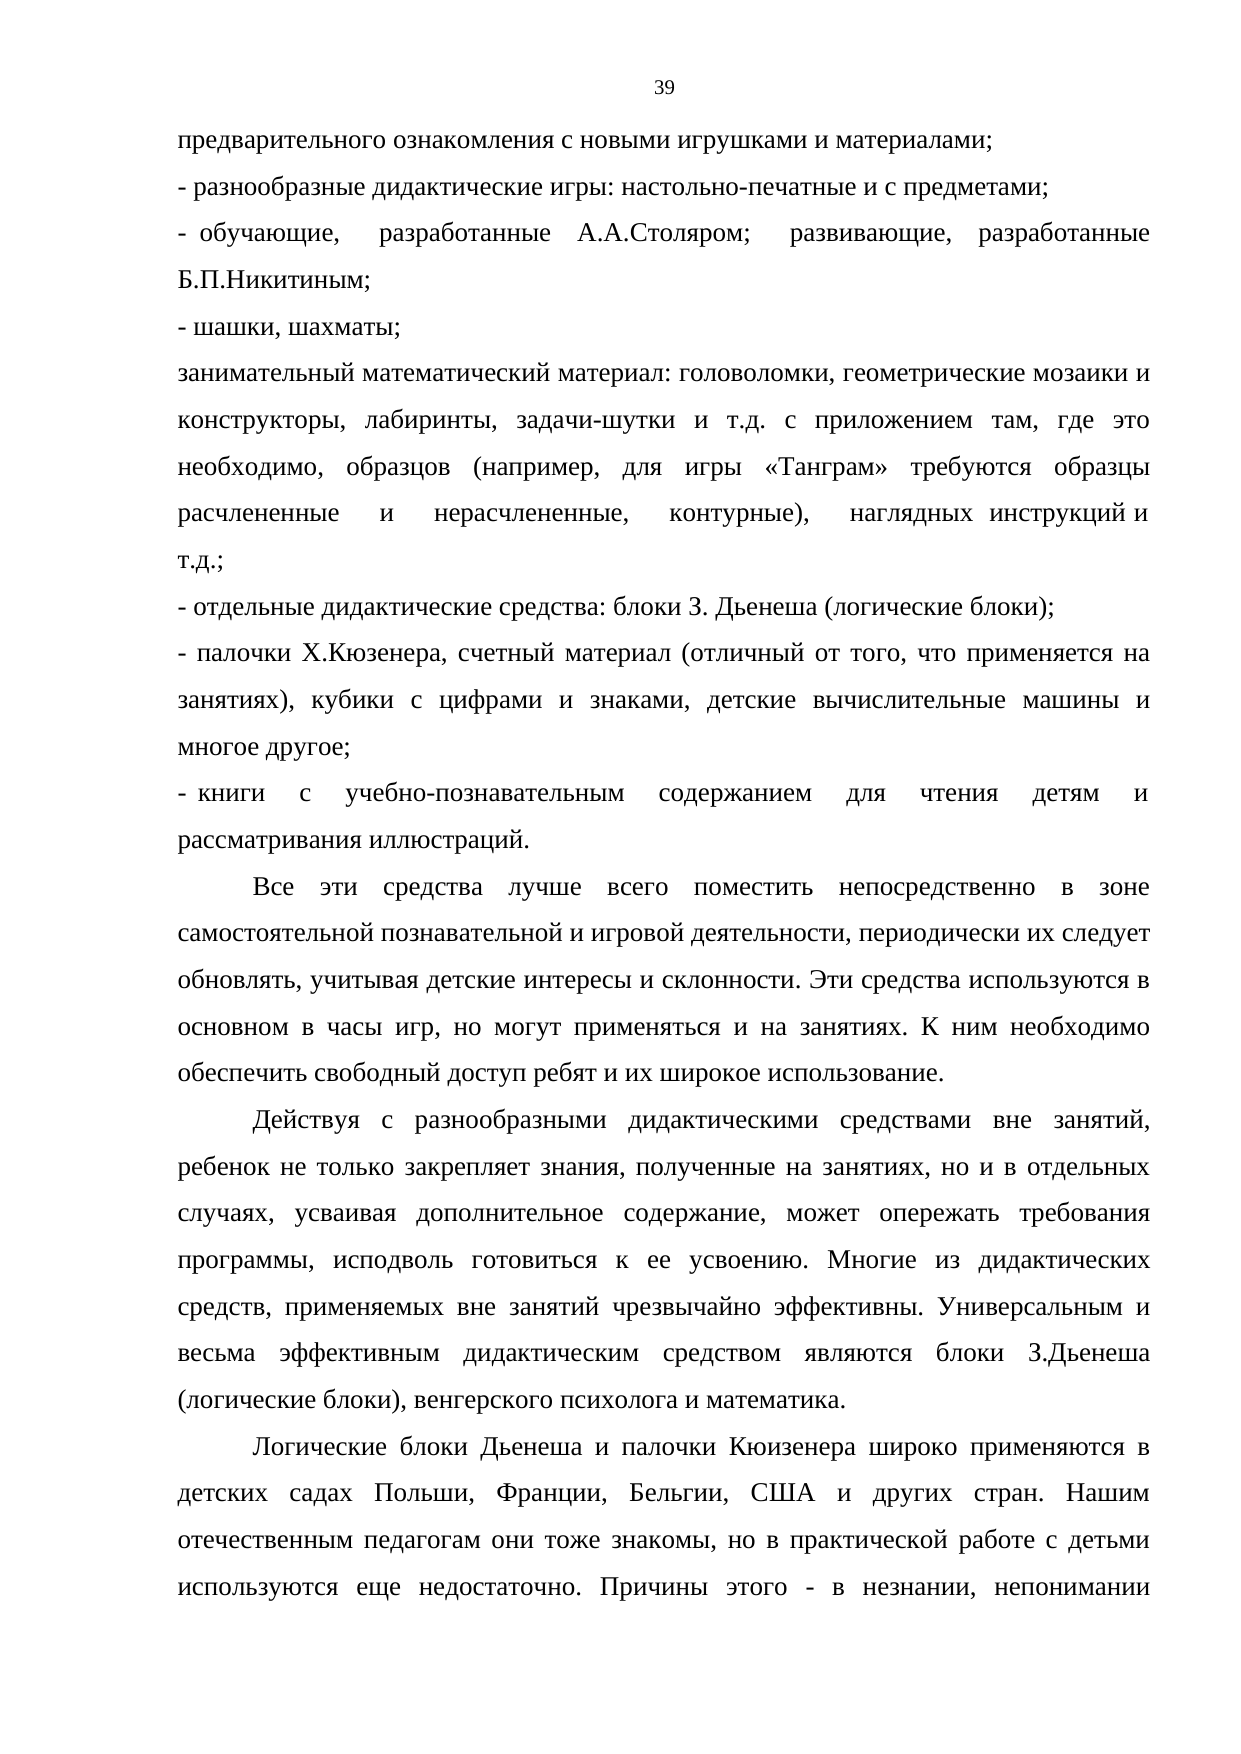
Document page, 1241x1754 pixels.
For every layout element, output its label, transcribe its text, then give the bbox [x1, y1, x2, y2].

text занимательный математический материал: головоломки, геометрические мозаики и конструкторы, лабиринты, задачи-шутки и т.д. с приложением там, где это необходимо, образцов (например, для игры «Танграм» требуются образцы расчлененные и нерасчлененные, контурные), наглядных инструкций и т.д.; [177, 356, 1152, 574]
text - отдельные дидактические средства: блоки З. Дьенеша (логические блоки); - палочки Х.Кюзенера, счетный материал (отличный от того, что применяется на занятиях), кубики с цифрами и знаками, детские вычислительные машины и многое другое; [177, 590, 1152, 761]
text Все эти средства лучше всего поместить непосредственно в зоне самостоятельной познавательной и игровой деятельности, периодически их следует обновлять, учитывая детские интересы и склонности. Эти средства используются в основном в часы игр, но могут применяться и на занятиях. К ним необходимо обеспечить свободный доступ ребят и их широкое использование. [177, 870, 1152, 1088]
text - разнообразные дидактические игры: настольно-печатные и с предметами; - обучающие, разработанные А.А.Столяром; развивающие, разработанные Б.П.Никитиным; [177, 170, 1152, 294]
text - книги с учебно-познавательным содержанием для чтения детям и рассматривания иллюстраций. [177, 776, 1152, 854]
text - шашки, шахматы; [177, 310, 1152, 341]
text Действуя с разнообразными дидактическими средствами вне занятий, ребенок не только закрепляет знания, полученные на занятиях, но и в отдельных случаях, усваивая дополнительное содержание, может опережать требования программы, исподволь готовиться к ее усвоению. Многие из дидактических средств, применяемых вне занятий чрезвычайно эффективны. Универсальным и весьма эффективным дидактическим средством являются блоки З.Дьенеша (логические блоки), венгерского психолога и математика. [177, 1103, 1152, 1414]
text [177, 123, 1152, 154]
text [177, 1430, 1152, 1601]
